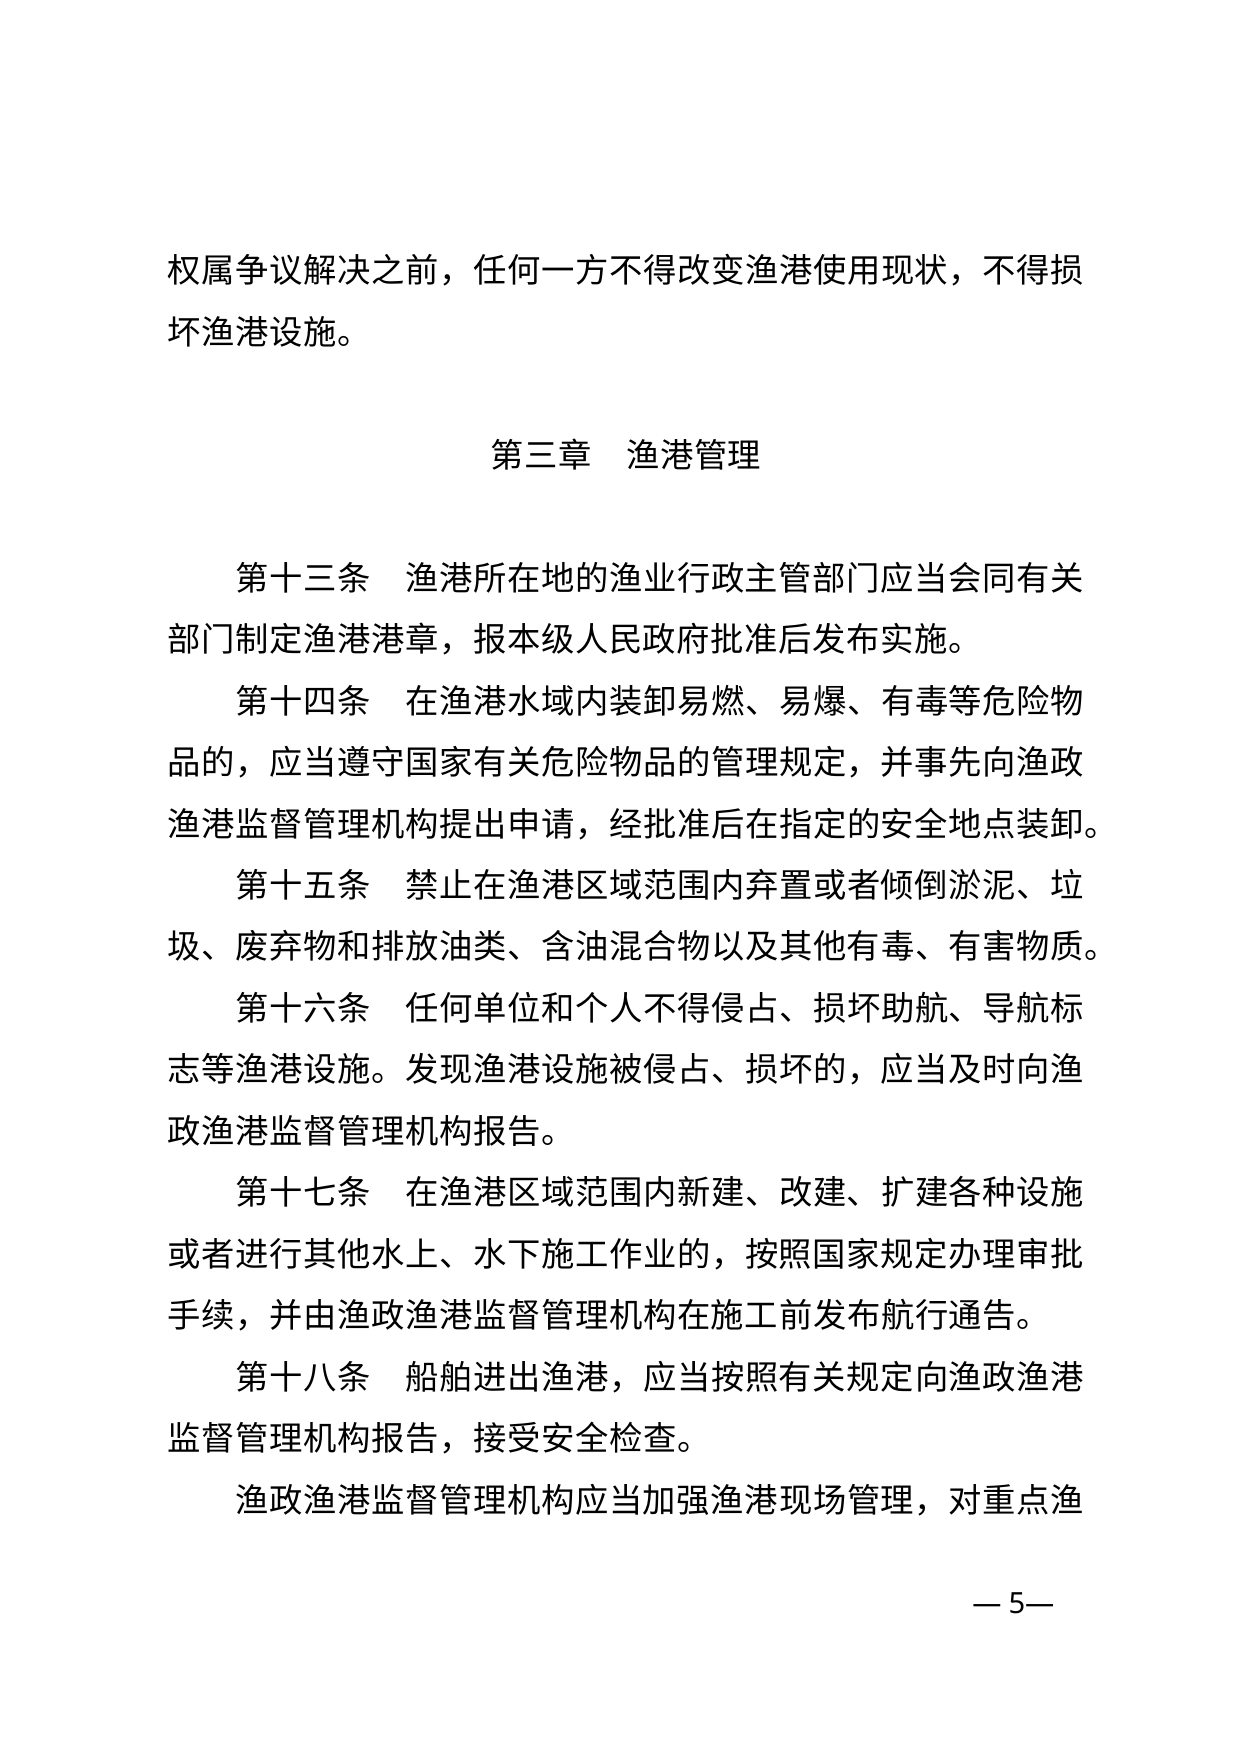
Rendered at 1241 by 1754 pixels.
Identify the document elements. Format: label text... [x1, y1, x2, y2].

text 权属争议解决之前，任何一方不得改变渔港使用现状，不得损坏渔港设施。 [168, 238, 1084, 361]
text 第十四条 在渔港水域内装卸易燃、易爆、有毒等危险物品的，应当遵守国家有关危险物品的管理规定，并事先向渔政渔港监督管理机构提出申请，经批准后在指定的安全地点装卸。 [168, 668, 1084, 852]
text 第十五条 禁止在渔港区域范围内弃置或者倾倒淤泥、垃圾、废弃物和排放油类、含油混合物以及其他有毒、有害物质。 [168, 852, 1084, 975]
text 第三章 渔港管理 [168, 422, 1084, 483]
text 第十六条 任何单位和个人不得侵占、损坏助航、导航标志等渔港设施。发现渔港设施被侵占、损坏的，应当及时向渔政渔港监督管理机构报告。 [168, 975, 1084, 1159]
text 第十七条 在渔港区域范围内新建、改建、扩建各种设施或者进行其他水上、水下施工作业的，按照国家规定办理审批手续，并由渔政渔港监督管理机构在施工前发布航行通告。 [168, 1159, 1084, 1344]
text 第十八条 船舶进出渔港，应当按照有关规定向渔政渔港监督管理机构报告，接受安全检查。 [168, 1344, 1084, 1467]
text 第十三条 渔港所在地的渔业行政主管部门应当会同有关部门制定渔港港章，报本级人民政府批准后发布实施。 [168, 545, 1084, 668]
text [168, 1467, 1084, 1528]
